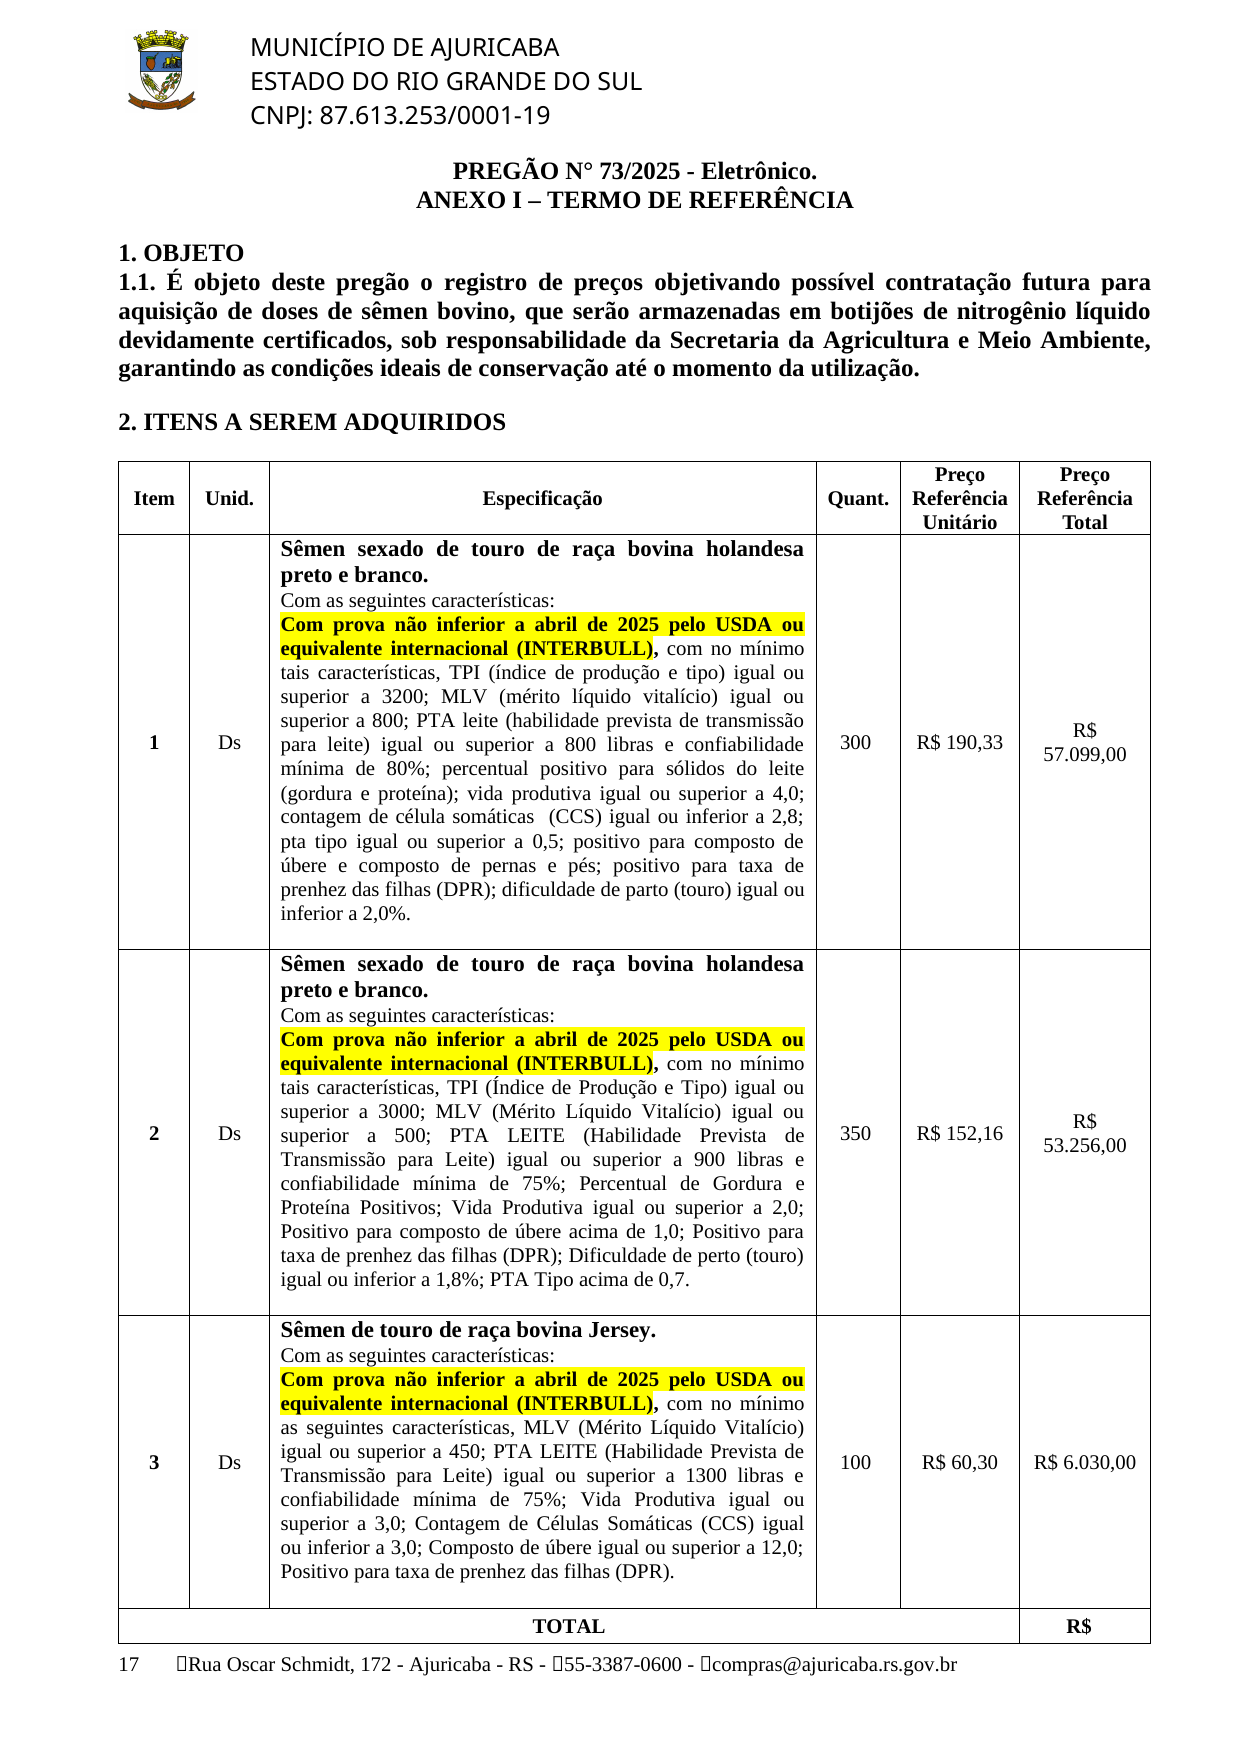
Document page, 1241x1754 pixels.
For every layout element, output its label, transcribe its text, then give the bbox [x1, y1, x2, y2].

table_cell Sêmen sexado de touro de raça bovina holandesa preto e branco. Com as seguintes características: Com prova não inferior a abril de 2025 pelo USDA ou equivalente internacional (INTERBULL), com no mínimo tais características, TPI (índice de produção e tipo) igual ou superior a 3200; MLV (mérito líquido vitalício) igual ou superior a 800; PTA leite (habilidade prevista de transmissão para leite) igual ou superior a 800 libras e confiabilidade mínima de 80%; percentual positivo para sólidos do leite (gordura e proteína); vida produtiva igual ou superior a 4,0; contagem de célula somáticas (CCS) igual ou inferior a 2,8; pta tipo igual ou superior a 0,5; positivo para composto de úbere e composto de pernas e pés; positivo para taxa de prenhez das filhas (DPR); dificuldade de parto (touro) igual ou inferior a 2,0%. [270, 535, 816, 949]
table_cell Ds [190, 1316, 269, 1607]
table_cell R$ 116.385,00 [1020, 1609, 1150, 1643]
table_cell R$ 57.099,00 [1020, 535, 1150, 949]
table_cell Ds [190, 950, 269, 1315]
table_header Item [119, 462, 189, 534]
text ANEXO I – TERMO DE REFERÊNCIA [118, 185, 1152, 213]
table_cell TOTAL [119, 1609, 1019, 1643]
picture [125, 29, 198, 113]
table_cell Ds [190, 535, 269, 949]
text 2. ITENS A SEREM ADQUIRIDOS [118, 407, 1152, 436]
table_cell 3 [119, 1316, 189, 1607]
table_cell R$ 6.030,00 [1020, 1316, 1150, 1607]
table_cell R$ 53.256,00 [1020, 950, 1150, 1315]
table_cell R$ 60,30 [901, 1316, 1019, 1607]
table_header Quant. [817, 462, 900, 534]
table_cell 300 [817, 535, 900, 949]
table_cell Sêmen de touro de raça bovina Jersey. Com as seguintes características: Com prova não inferior a abril de 2025 pelo USDA ou equivalente internacional (INTERBULL), com no mínimo as seguintes características, MLV (Mérito Líquido Vitalício) igual ou superior a 450; PTA LEITE (Habilidade Prevista de Transmissão para Leite) igual ou superior a 1300 libras e confiabilidade mínima de 75%; Vida Produtiva igual ou superior a 3,0; Contagem de Células Somáticas (CCS) igual ou inferior a 3,0; Composto de úbere igual ou superior a 12,0; Positivo para taxa de prenhez das filhas (DPR). [270, 1316, 816, 1607]
table_cell 2 [119, 950, 189, 1315]
table_cell 100 [817, 1316, 900, 1607]
table_header Unid. [190, 462, 269, 534]
table_cell Sêmen sexado de touro de raça bovina holandesa preto e branco. Com as seguintes características: Com prova não inferior a abril de 2025 pelo USDA ou equivalente internacional (INTERBULL), com no mínimo tais características, TPI (Índice de Produção e Tipo) igual ou superior a 3000; MLV (Mérito Líquido Vitalício) igual ou superior a 500; PTA LEITE (Habilidade Prevista de Transmissão para Leite) igual ou superior a 900 libras e confiabilidade mínima de 75%; Percentual de Gordura e Proteína Positivos; Vida Produtiva igual ou superior a 2,0; Positivo para composto de úbere acima de 1,0; Positivo para taxa de prenhez das filhas (DPR); Dificuldade de perto (touro) igual ou inferior a 1,8%; PTA Tipo acima de 0,7. [270, 950, 816, 1315]
text 1.1. É objeto deste pregão o registro de preços objetivando possível contratação futura para aquisição de doses de sêmen bovino, que serão armazenadas em botijões de nitrogênio líquido devidamente certificados, sob responsabilidade da Secretaria da Agricultura e Meio Ambiente, garantindo as condições ideais de conservação até o momento da utilização. [118, 267, 1152, 382]
table_cell 1 [119, 535, 189, 949]
table_cell R$ 190,33 [901, 535, 1019, 949]
table_cell R$ 152,16 [901, 950, 1019, 1315]
text PREGÃO N° 73/2025 - Eletrônico. [118, 156, 1152, 185]
table_header Preço Referência Unitário [901, 462, 1019, 534]
table_header Preço Referência Total [1020, 462, 1150, 534]
table_header Especificação [270, 462, 816, 534]
text 1. OBJETO [118, 238, 1152, 267]
table_cell 350 [817, 950, 900, 1315]
